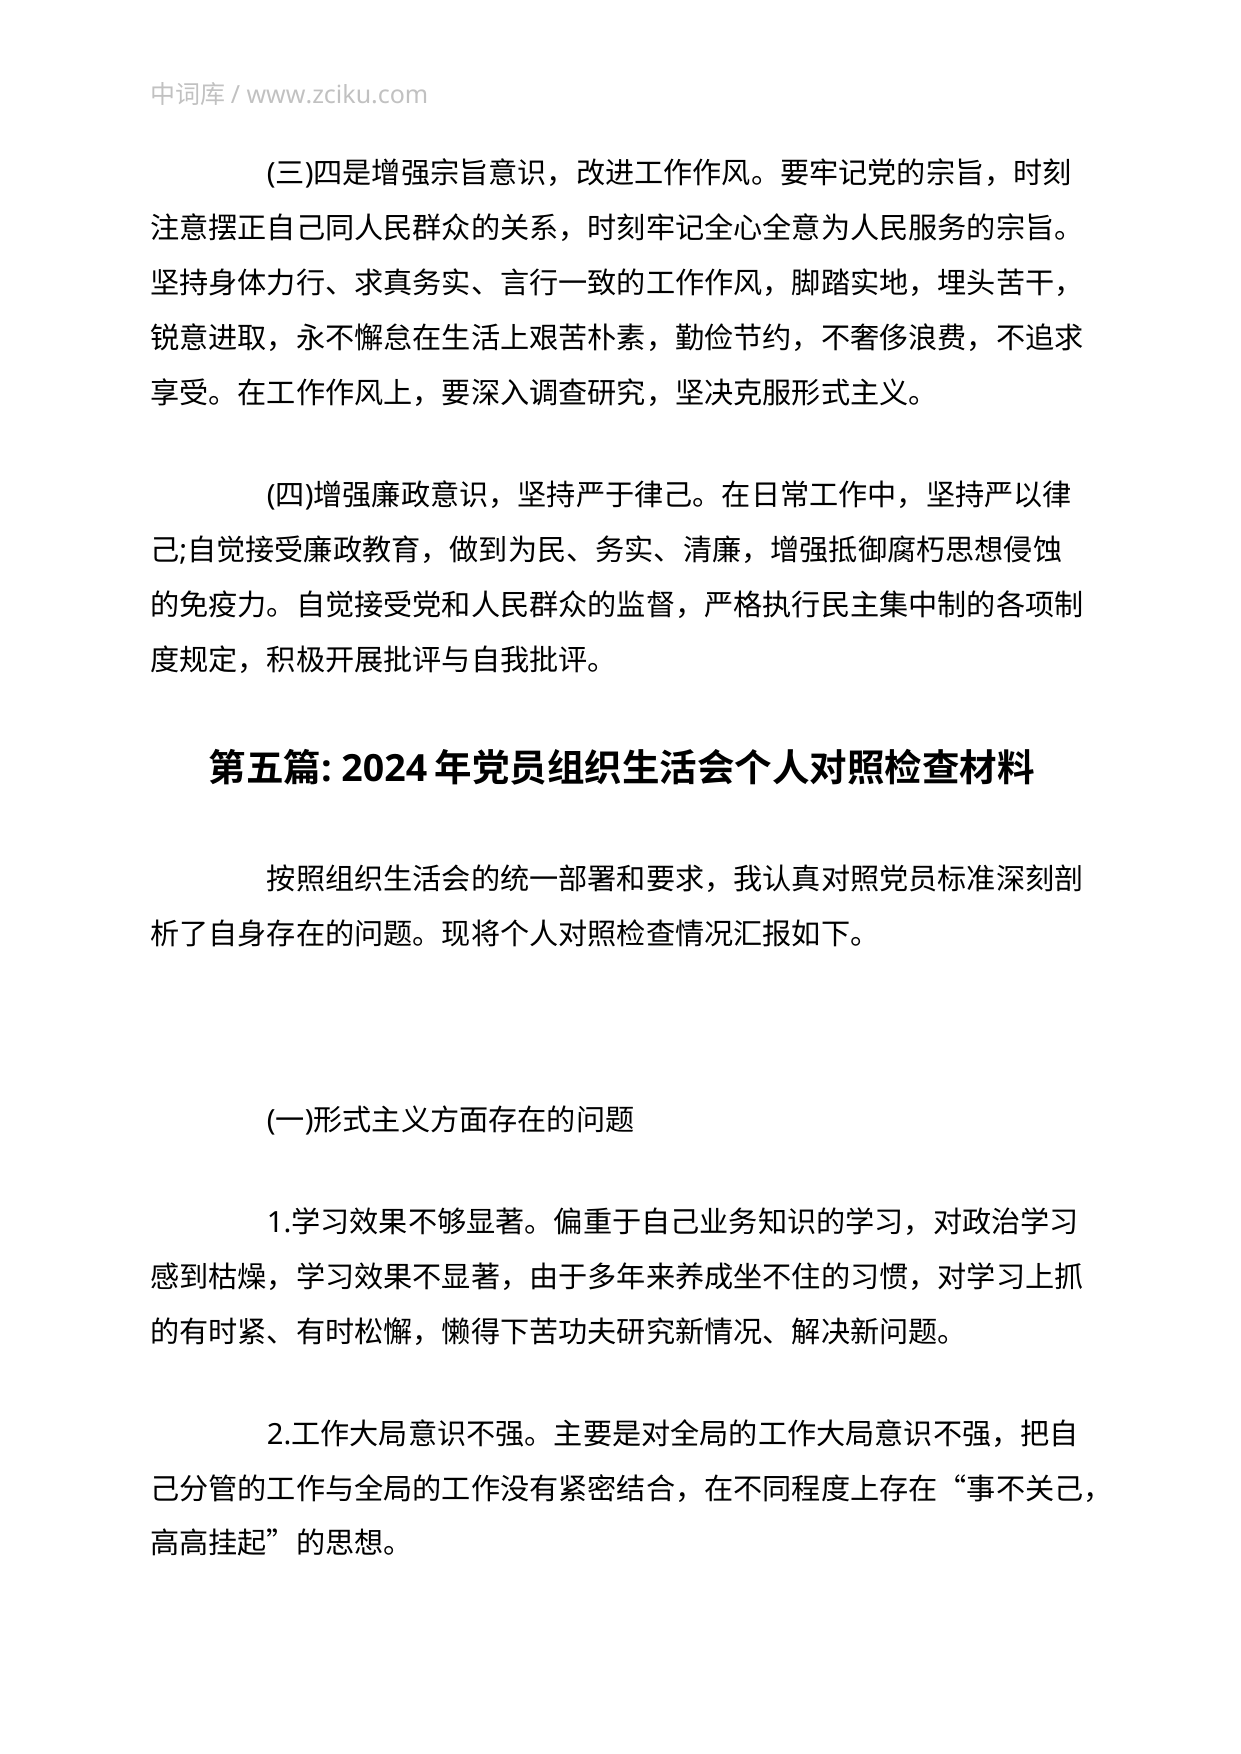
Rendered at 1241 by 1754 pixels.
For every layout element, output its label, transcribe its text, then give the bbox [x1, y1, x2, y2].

text (四)增强廉政意识，坚持严于律己。在日常工作中，坚持严以律己;自觉接受廉政教育，做到为民、务实、清廉，增强抵御腐朽思想侵蚀的免疫力。自觉接受党和人民群众的监督，严格执行民主集中制的各项制度规定，积极开展批评与自我批评。 [150, 471, 1090, 679]
text 2.工作大局意识不强。主要是对全局的工作大局意识不强，把自己分管的工作与全局的工作没有紧密结合，在不同程度上存在“事不关己，高高挂起”的思想。 [150, 1410, 1090, 1562]
text 第五篇: 2024年党员组织生活会个人对照检查材料 [150, 738, 1090, 793]
text 1.学习效果不够显著。偏重于自己业务知识的学习，对政治学习感到枯燥，学习效果不显著，由于多年来养成坐不住的习惯，对学习上抓的有时紧、有时松懈，懒得下苦功夫研究新情况、解决新问题。 [150, 1198, 1090, 1351]
text (一)形式主义方面存在的问题 [150, 1097, 1090, 1139]
text (三)四是增强宗旨意识，改进工作作风。要牢记党的宗旨，时刻注意摆正自己同人民群众的关系，时刻牢记全心全意为人民服务的宗旨。坚持身体力行、求真务实、言行一致的工作作风，脚踏实地，埋头苦干，锐意进取，永不懈怠在生活上艰苦朴素，勤俭节约，不奢侈浪费，不追求享受。在工作作风上，要深入调查研究，坚决克服形式主义。 [150, 150, 1090, 412]
text 按照组织生活会的统一部署和要求，我认真对照党员标准深刻剖析了自身存在的问题。现将个人对照检查情况汇报如下。 [150, 856, 1090, 953]
